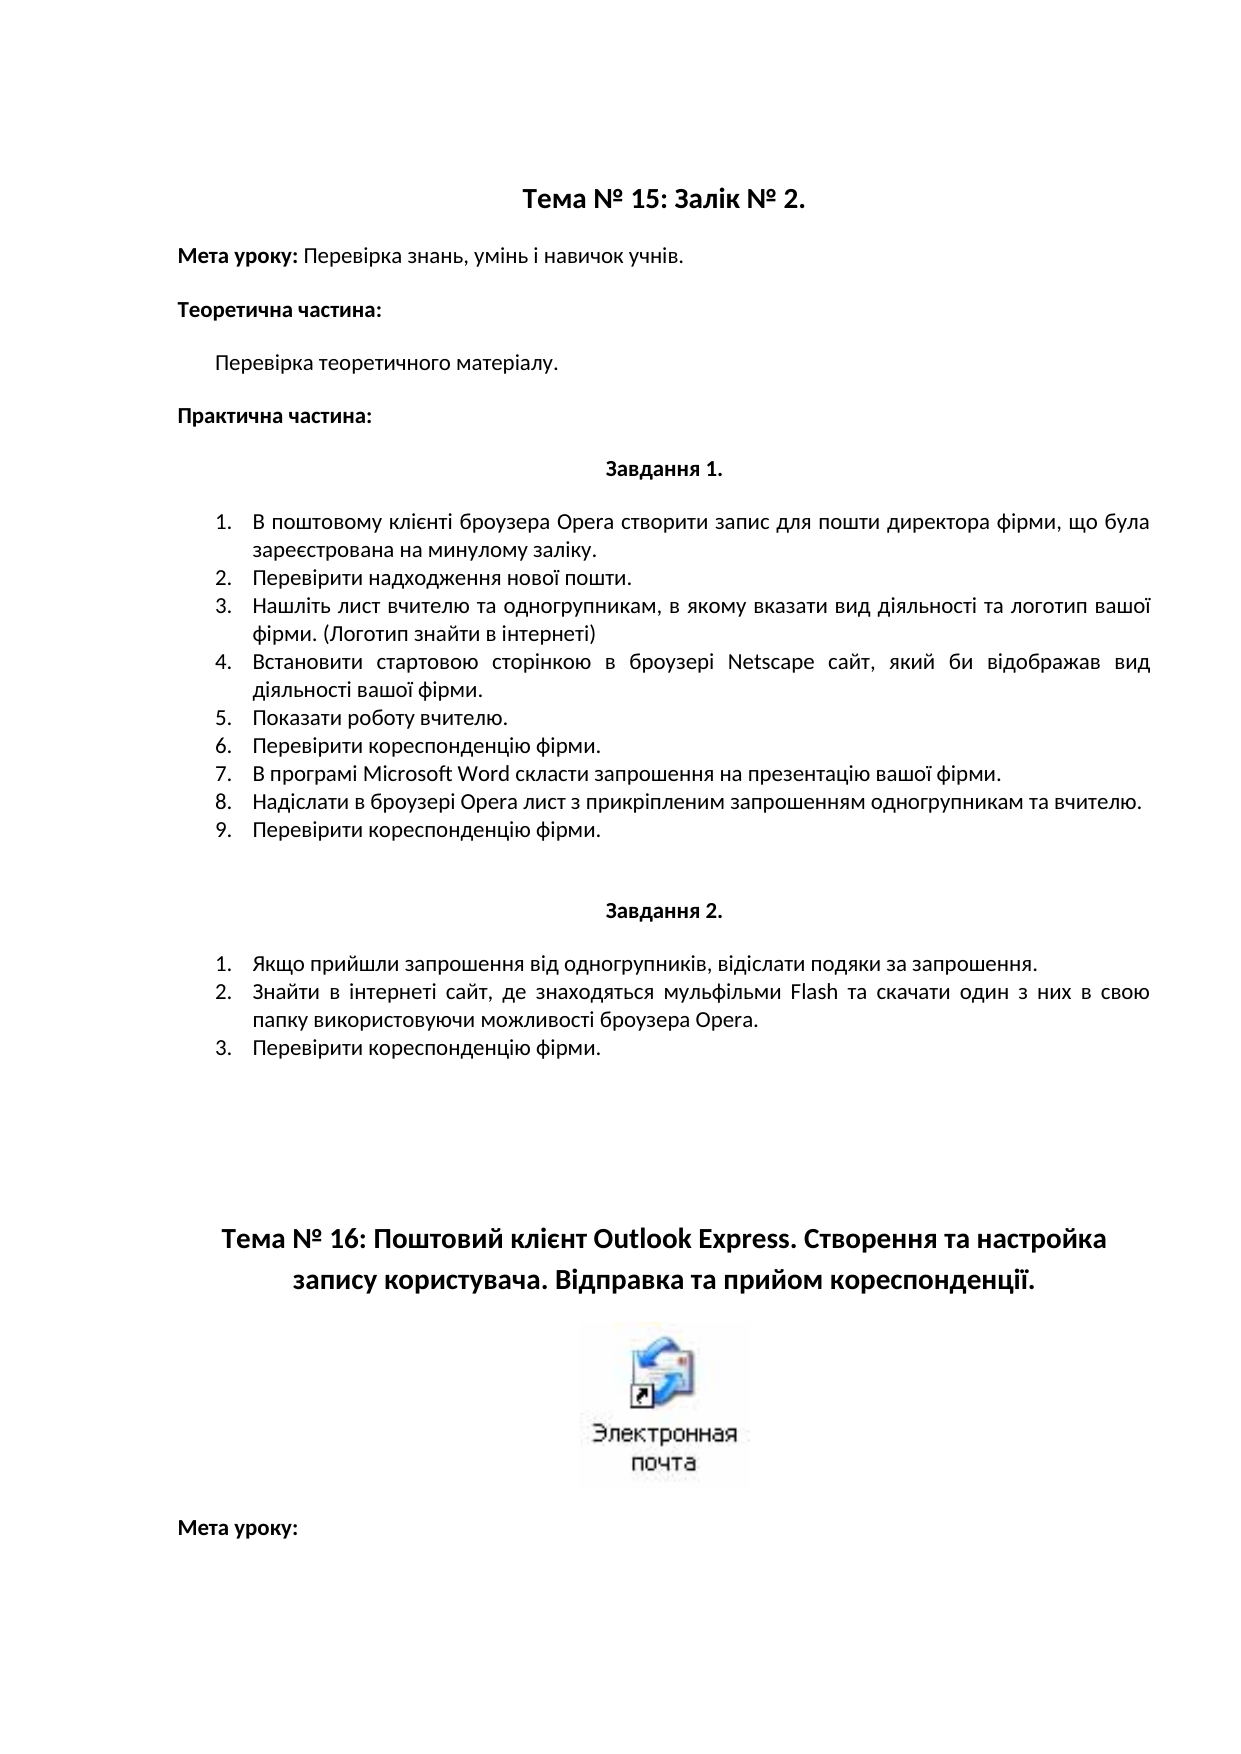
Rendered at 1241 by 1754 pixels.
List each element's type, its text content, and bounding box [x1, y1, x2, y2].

text Практична частина: [177, 401, 1152, 429]
list Перевірити кореспонденцію фірми. [215, 1033, 1152, 1061]
list В поштовому клієнті броузера Opera створити запис для пошти директора фірми, що була зареєстрована на минулому заліку. [215, 507, 1152, 563]
text Перевірка теоретичного матеріалу. [215, 348, 1152, 376]
text Тема № 15: Залік № 2. [177, 180, 1152, 216]
text Мета уроку: [177, 1513, 1152, 1541]
list Перевірити кореспонденцію фірми. [215, 815, 1152, 843]
list Нашліть лист вчителю та одногрупникам, в якому вказати вид діяльності та логотип вашої фірми. (Логотип знайти в інтернеті) [215, 591, 1152, 647]
list Перевірити кореспонденцію фірми. [215, 731, 1152, 759]
text Тема № 16: Поштовий клієнт Outlook Express. Створення та настройка запису користувача. Відправка та прийом кореспонденції. [177, 1220, 1152, 1297]
text Мета уроку: Перевірка знань, умінь і навичок учнів. [177, 242, 1152, 270]
text Теоретична частина: [177, 295, 1152, 323]
list Перевірити надходження нової пошти. [215, 563, 1152, 591]
list Встановити стартовою сторінкою в броузері Netscape сайт, який би відображав вид діяльності вашої фірми. [215, 647, 1152, 703]
list Якщо прийшли запрошення від одногрупників, відіслати подяки за запрошення. [215, 949, 1152, 977]
list В програмі Microsoft Word скласти запрошення на презентацію вашої фірми. [215, 759, 1152, 787]
list Показати роботу вчителю. [215, 703, 1152, 731]
picture [579, 1322, 750, 1489]
list Знайти в інтернеті сайт, де знаходяться мульфільми Flash та скачати один з них в свою папку використовуючи можливості броузера Opera. [215, 977, 1152, 1033]
list Надіслати в броузері Opera лист з прикріпленим запрошенням одногрупникам та вчителю. [215, 787, 1152, 815]
text Завдання 1. [177, 454, 1152, 482]
text Завдання 2. [177, 896, 1152, 924]
